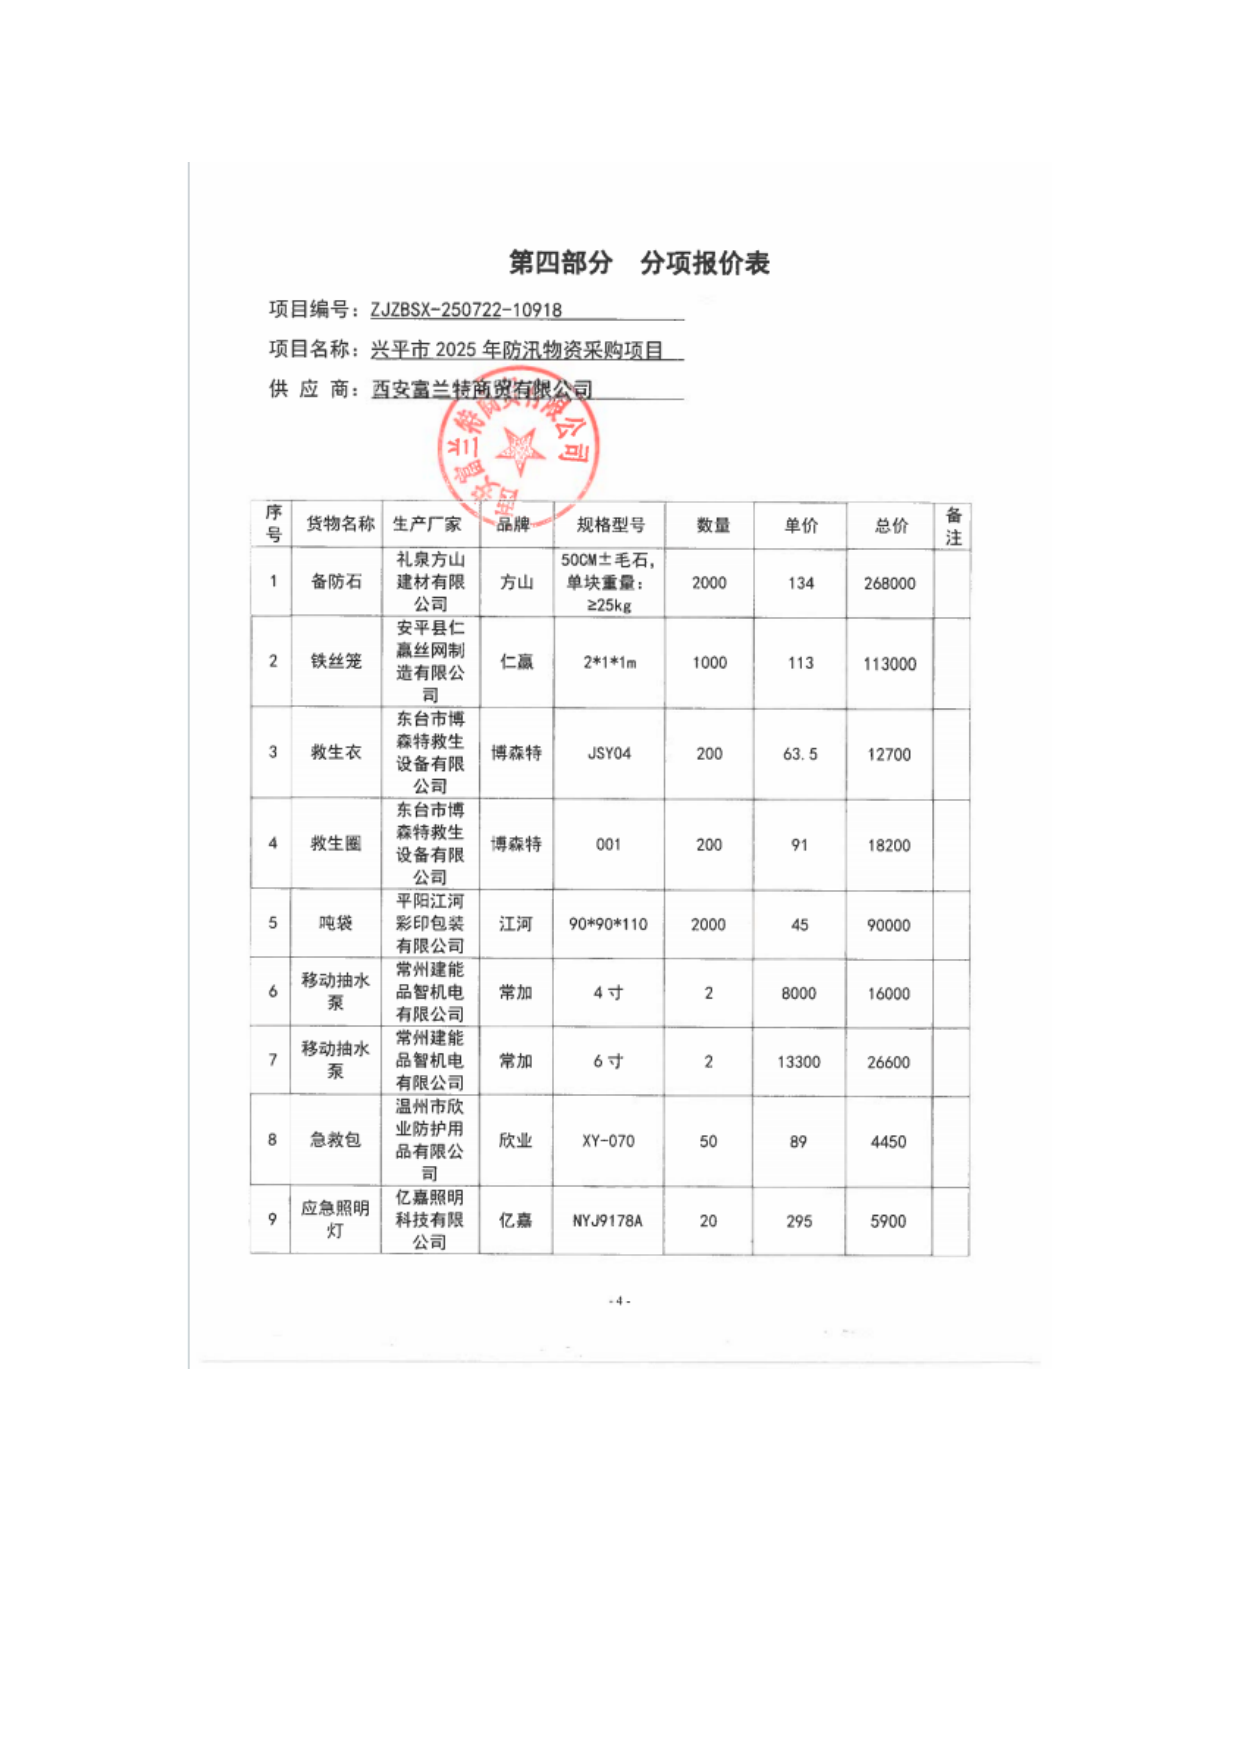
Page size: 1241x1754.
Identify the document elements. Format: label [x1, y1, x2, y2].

picture [187, 162, 1053, 1369]
